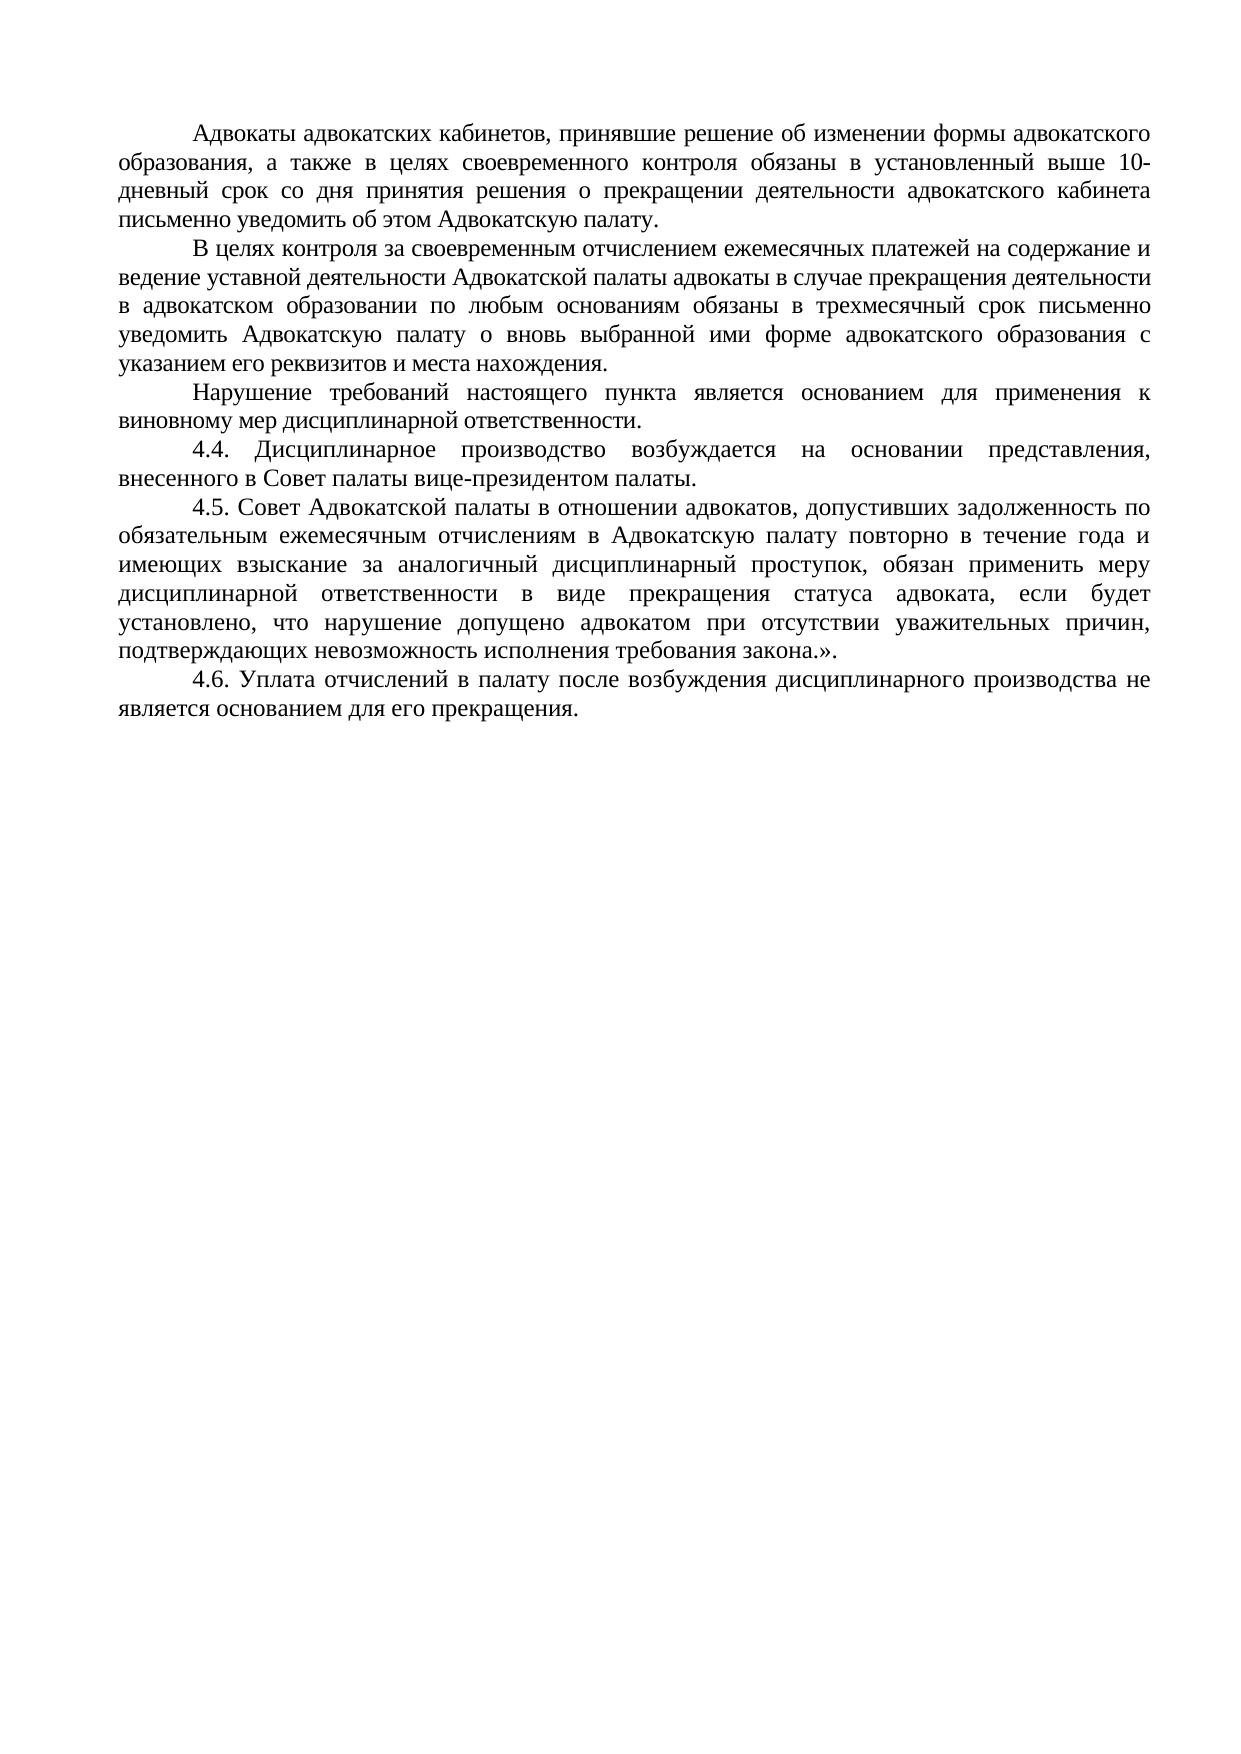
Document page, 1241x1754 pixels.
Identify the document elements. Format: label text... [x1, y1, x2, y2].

text Адвокаты адвокатских кабинетов, принявшие решение об изменении формы адвокатского образования, а также в целях своевременного контроля обязаны в установленный выше 10-дневный срок со дня принятия решения о прекращении деятельности адвокатского кабинета письменно уведомить об этом Адвокатскую палату. [118, 118, 1152, 233]
text 4.5. Совет Адвокатской палаты в отношении адвокатов, допустивших задолженность по обязательным ежемесячным отчислениям в Адвокатскую палату повторно в течение года и имеющих взыскание за аналогичный дисциплинарный проступок, обязан применить меру дисциплинарной ответственности в виде прекращения статуса адвоката, если будет установлено, что нарушение допущено адвокатом при отсутствии уважительных причин, подтверждающих невозможность исполнения требования закона.». [118, 492, 1152, 664]
text 4.4. Дисциплинарное производство возбуждается на основании представления, внесенного в Совет палаты вице-президентом палаты. [118, 434, 1152, 492]
text Нарушение требований настоящего пункта является основанием для применения к виновному мер дисциплинарной ответственности. [118, 377, 1152, 434]
text 4.6. Уплата отчислений в палату после возбуждения дисциплинарного производства не является основанием для его прекращения. [118, 664, 1152, 722]
text В целях контроля за своевременным отчислением ежемесячных платежей на содержание и ведение уставной деятельности Адвокатской палаты адвокаты в случае прекращения деятельности в адвокатском образовании по любым основаниям обязаны в трехмесячный срок письменно уведомить Адвокатскую палату о вновь выбранной ими форме адвокатского образования с указанием его реквизитов и места нахождения. [118, 233, 1152, 377]
